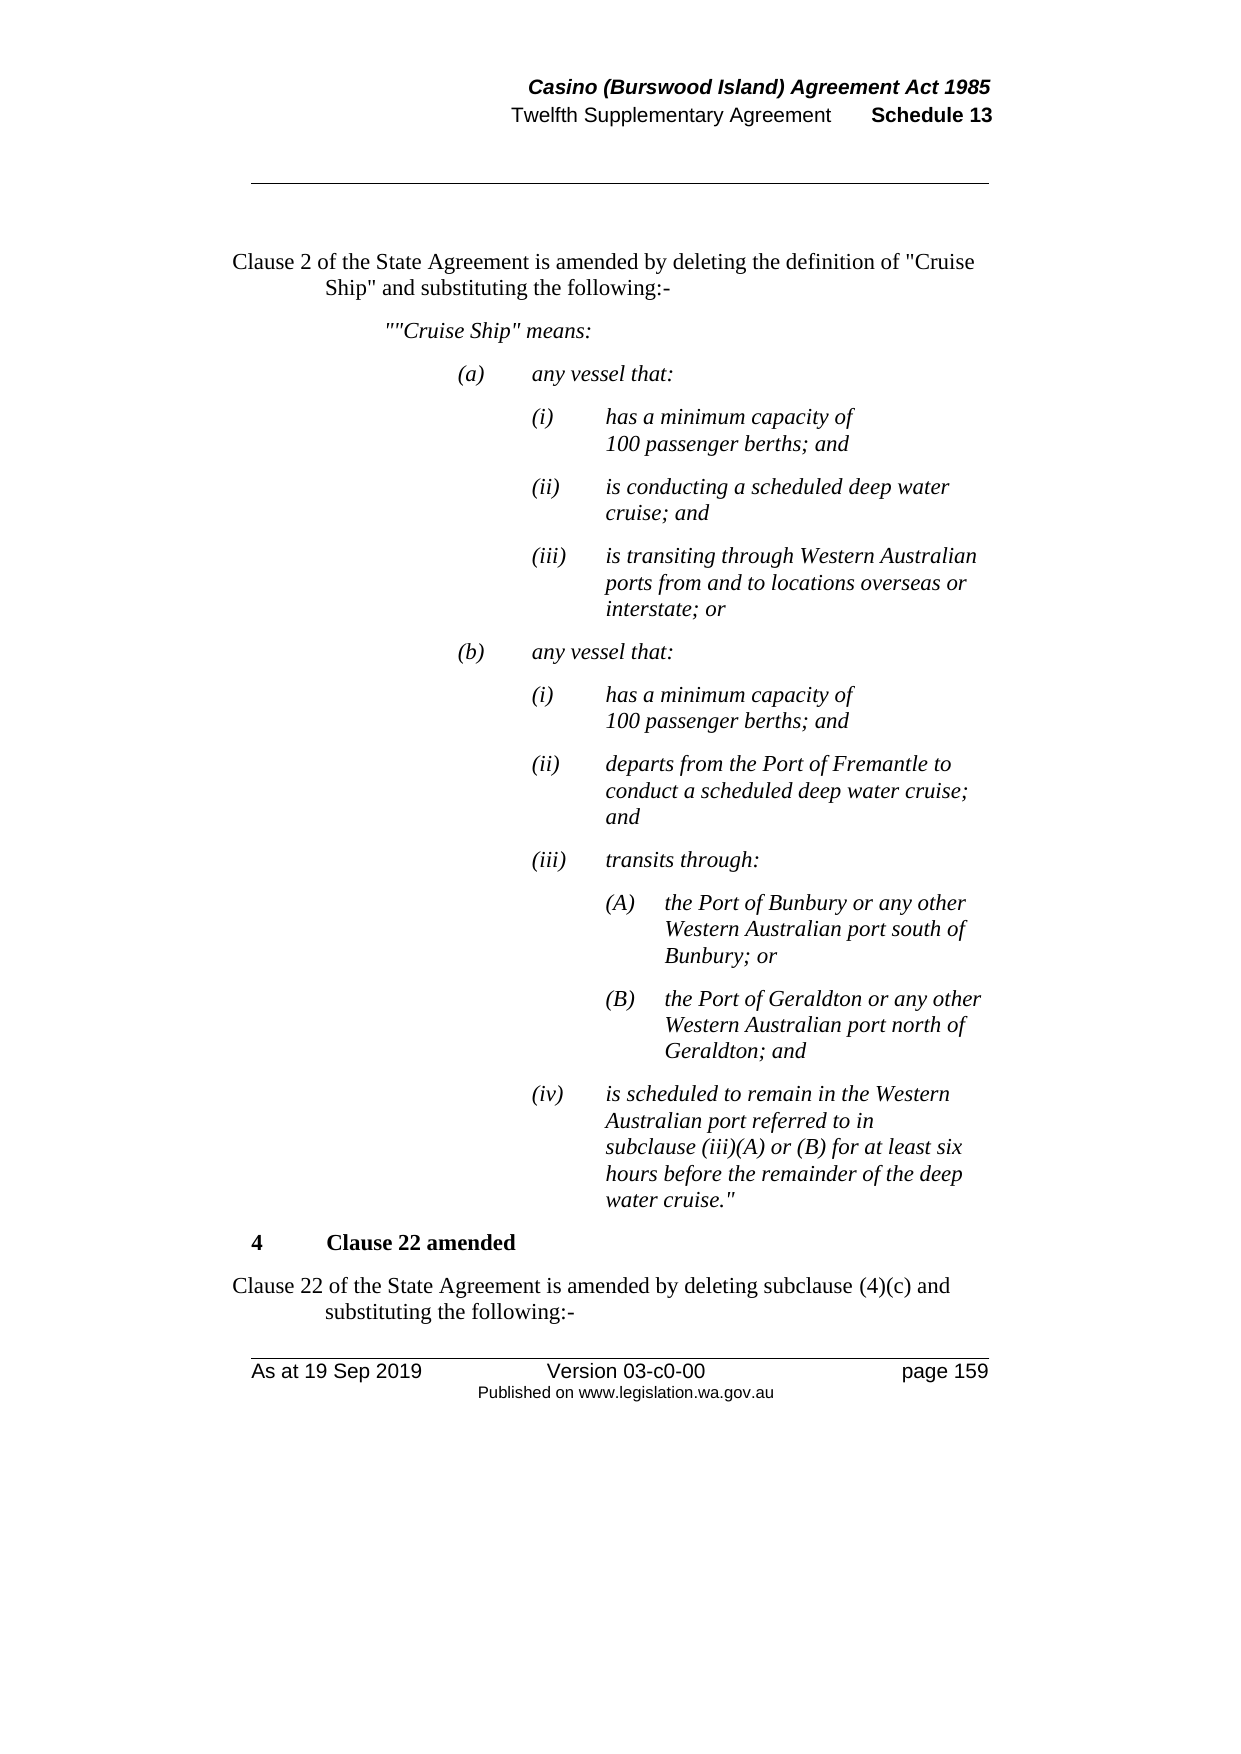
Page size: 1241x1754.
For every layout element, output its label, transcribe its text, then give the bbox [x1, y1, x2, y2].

text 4 Clause 22 amended [251, 1229, 989, 1255]
text Clause 22 of the State Agreement is amended by deleting subclause (4)(c) and substituting the following:- [232, 1272, 989, 1325]
text (iii) transits through: [532, 846, 989, 872]
text (iv) is scheduled to remain in the Western Australian port referred to in subclause (iii)(A) or (B) for at least six hours before the remainder of the deep water cruise." [532, 1081, 989, 1212]
text (iii) is transiting through Western Australian ports from and to locations overseas or interstate; or [532, 542, 989, 621]
text (ii) departs from the Port of Fremantle to conduct a scheduled deep water cruise; and [532, 750, 989, 829]
text (B) the Port of Geraldton or any other Western Australian port north of Geraldton; and [605, 985, 989, 1064]
text Clause 2 of the State Agreement is amended by deleting the definition of "Cruise Ship" and substituting the following:- [232, 248, 989, 301]
text (i) has a minimum capacity of 100 passenger berths; and [532, 403, 989, 456]
text (a) any vessel that: [458, 360, 989, 387]
text (A) the Port of Bunbury or any other Western Australian port south of Bunbury; or [605, 889, 989, 968]
text (ii) is conducting a scheduled deep water cruise; and [532, 473, 989, 526]
text (b) any vessel that: [458, 638, 989, 664]
text (i) has a minimum capacity of 100 passenger berths; and [532, 681, 989, 734]
text ""Cruise Ship" means: [325, 317, 989, 344]
